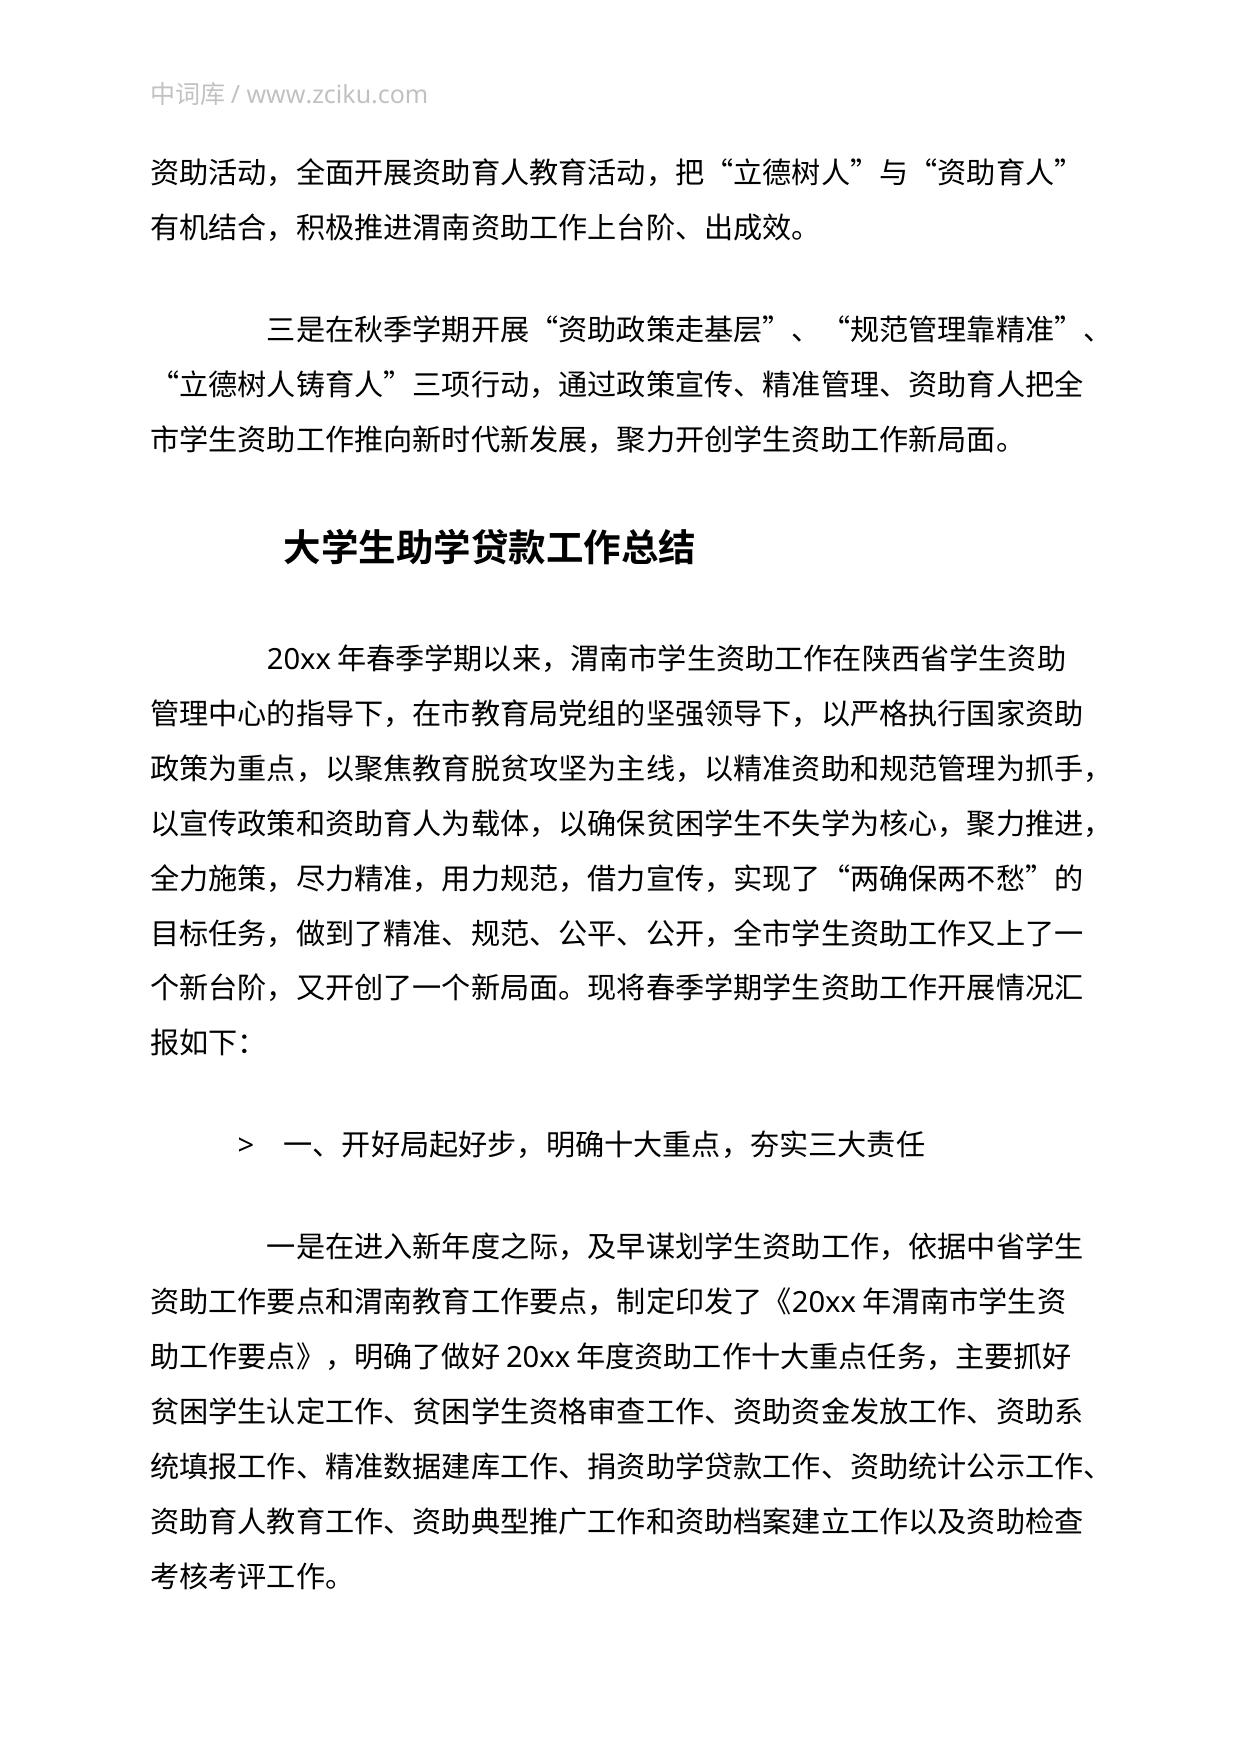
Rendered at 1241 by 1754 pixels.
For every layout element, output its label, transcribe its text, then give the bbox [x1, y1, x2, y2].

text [150, 150, 1090, 247]
text > 一、开好局起好步，明确十大重点，夯实三大责任 [150, 1122, 1090, 1164]
text 大学生助学贷款工作总结 [150, 518, 1090, 572]
text 一是在进入新年度之际，及早谋划学生资助工作，依据中省学生资助工作要点和渭南教育工作要点，制定印发了《20xx年渭南市学生资助工作要点》，明确了做好20xx年度资助工作十大重点任务，主要抓好贫困学生认定工作、贫困学生资格审查工作、资助资金发放工作、资助系统填报工作、精准数据建库工作、捐资助学贷款工作、资助统计公示工作、资助育人教育工作、资助典型推广工作和资助档案建立工作以及资助检查考核考评工作。 [150, 1224, 1090, 1596]
text 20xx年春季学期以来，渭南市学生资助工作在陕西省学生资助管理中心的指导下，在市教育局党组的坚强领导下，以严格执行国家资助政策为重点，以聚焦教育脱贫攻坚为主线，以精准资助和规范管理为抓手，以宣传政策和资助育人为载体，以确保贫困学生不失学为核心，聚力推进，全力施策，尽力精准，用力规范，借力宣传，实现了“两确保两不愁”的目标任务，做到了精准、规范、公平、公开，全市学生资助工作又上了一个新台阶，又开创了一个新局面。现将春季学期学生资助工作开展情况汇报如下： [150, 636, 1090, 1062]
text 三是在秋季学期开展“资助政策走基层”、“规范管理靠精准”、“立德树人铸育人”三项行动，通过政策宣传、精准管理、资助育人把全市学生资助工作推向新时代新发展，聚力开创学生资助工作新局面。 [150, 307, 1090, 459]
